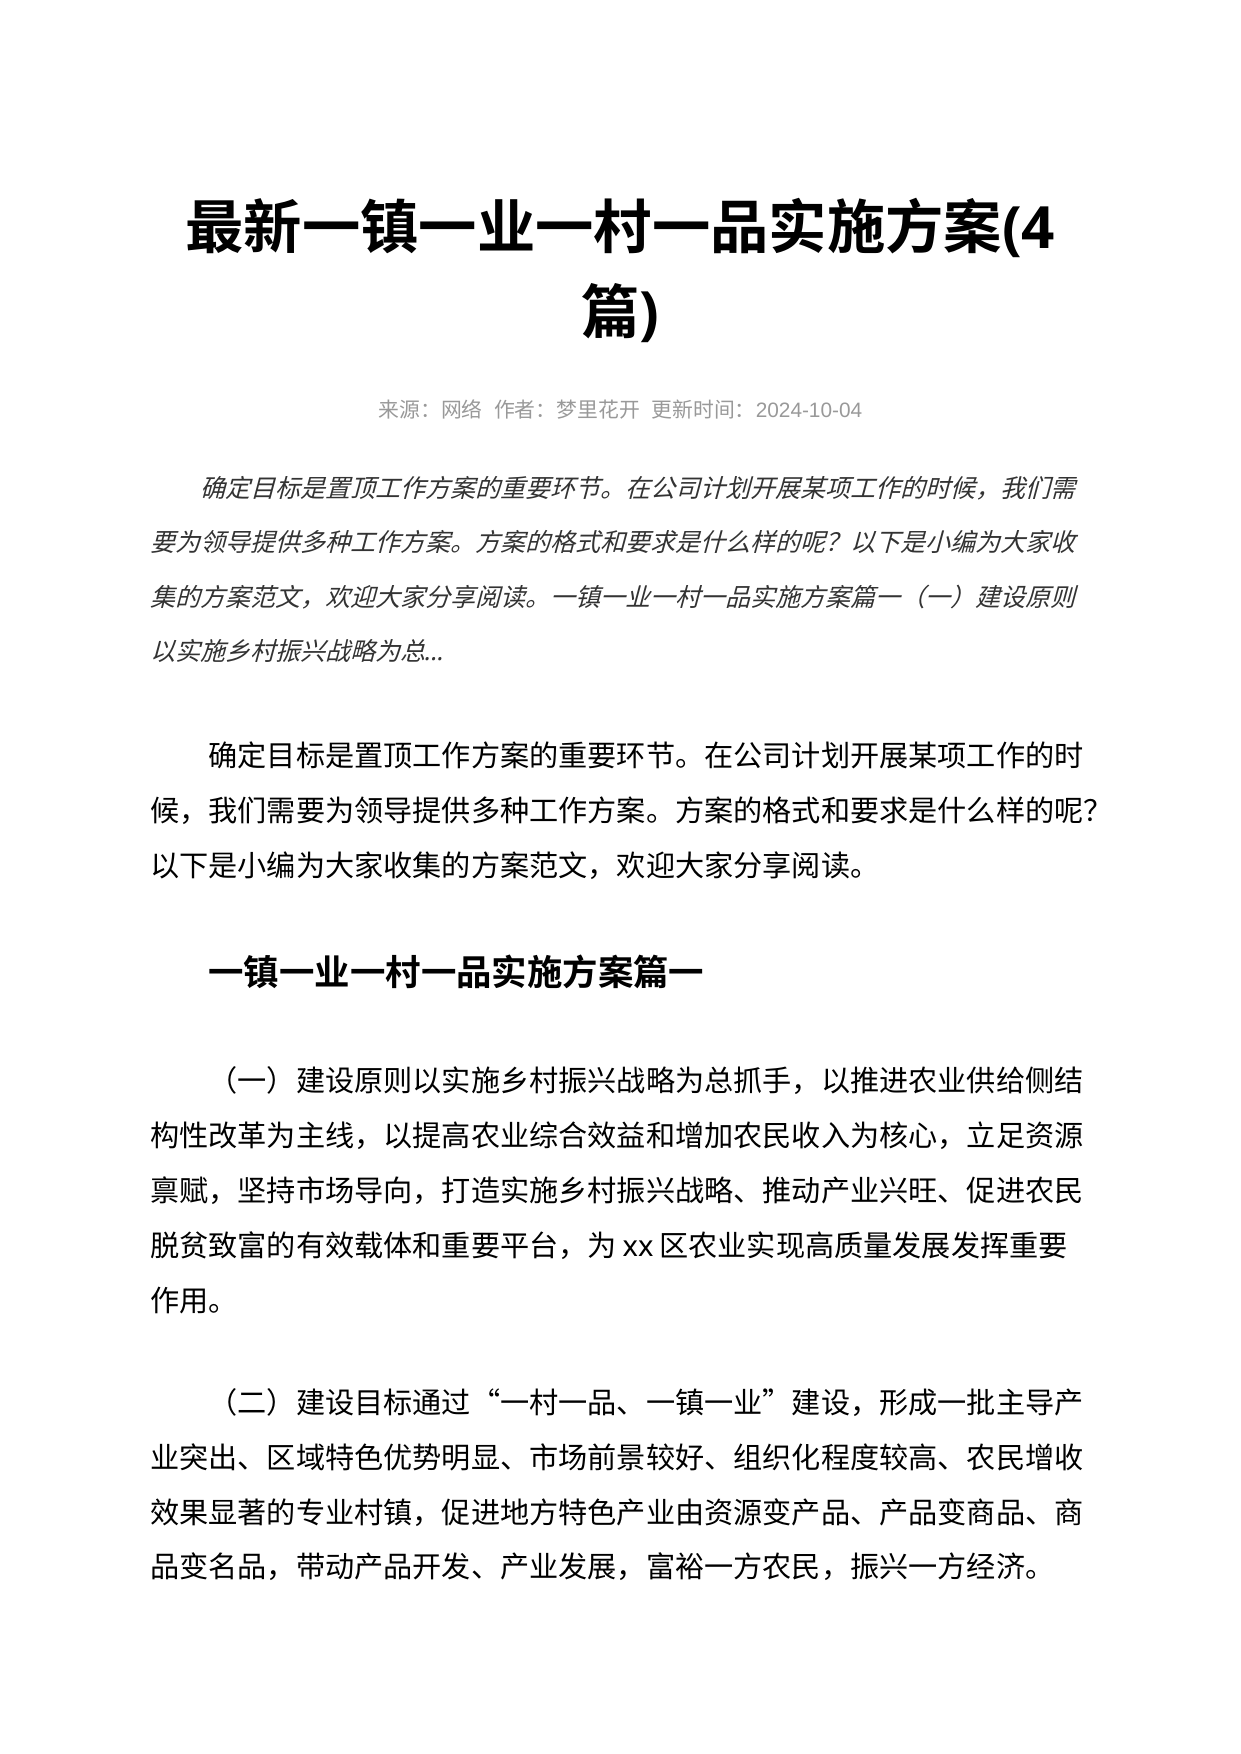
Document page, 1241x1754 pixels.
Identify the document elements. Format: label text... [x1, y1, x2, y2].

text 来源：网络 作者：梦里花开 更新时间：2024-10-04 [150, 398, 1090, 422]
subtitle 最新一镇一业一村一品实施方案(4篇) [150, 181, 1090, 351]
text 确定目标是置顶工作方案的重要环节。在公司计划开展某项工作的时候，我们需要为领导提供多种工作方案。方案的格式和要求是什么样的呢？以下是小编为大家收集的方案范文，欢迎大家分享阅读。 [150, 733, 1090, 885]
text 确定目标是置顶工作方案的重要环节。在公司计划开展某项工作的时候，我们需要为领导提供多种工作方案。方案的格式和要求是什么样的呢？以下是小编为大家收集的方案范文，欢迎大家分享阅读。一镇一业一村一品实施方案篇一（一）建设原则以实施乡村振兴战略为总... [150, 468, 1090, 668]
text 一镇一业一村一品实施方案篇一 [150, 944, 1090, 996]
text （二）建设目标通过“一村一品、一镇一业”建设，形成一批主导产业突出、区域特色优势明显、市场前景较好、组织化程度较高、农民增收效果显著的专业村镇，促进地方特色产业由资源变产品、产品变商品、商品变名品，带动产品开发、产业发展，富裕一方农民，振兴一方经济。 [150, 1379, 1090, 1586]
text （一）建设原则以实施乡村振兴战略为总抓手，以推进农业供给侧结构性改革为主线，以提高农业综合效益和增加农民收入为核心，立足资源禀赋，坚持市场导向，打造实施乡村振兴战略、推动产业兴旺、促进农民脱贫致富的有效载体和重要平台，为xx区农业实现高质量发展发挥重要作用。 [150, 1058, 1090, 1320]
